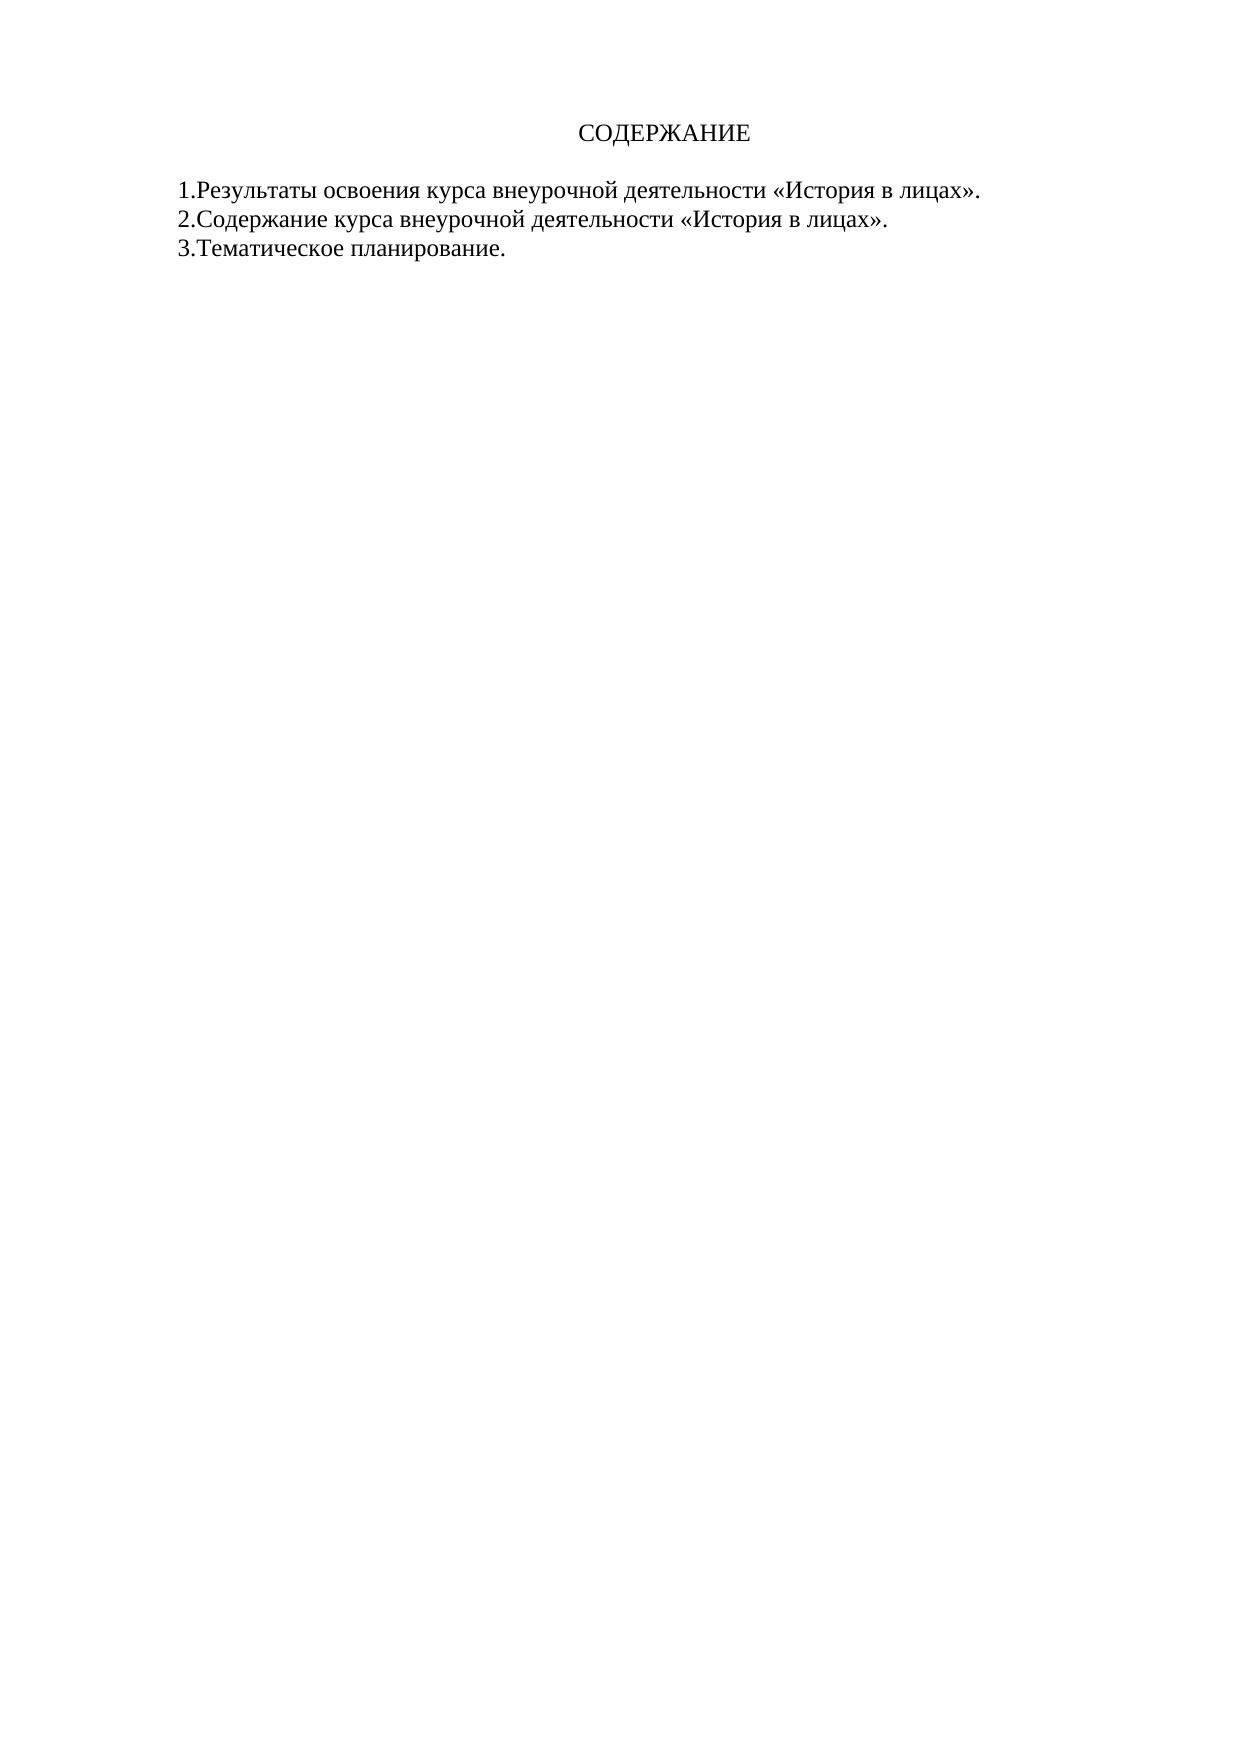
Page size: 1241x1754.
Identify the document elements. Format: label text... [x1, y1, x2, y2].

text 2.Содержание курса внеурочной деятельности «История в лицах». [177, 204, 1152, 233]
text СОДЕРЖАНИЕ [177, 118, 1152, 147]
text 1.Результаты освоения курса внеурочной деятельности «История в лицах». [177, 176, 1152, 204]
text 3.Тематическое планирование. [177, 233, 1152, 262]
